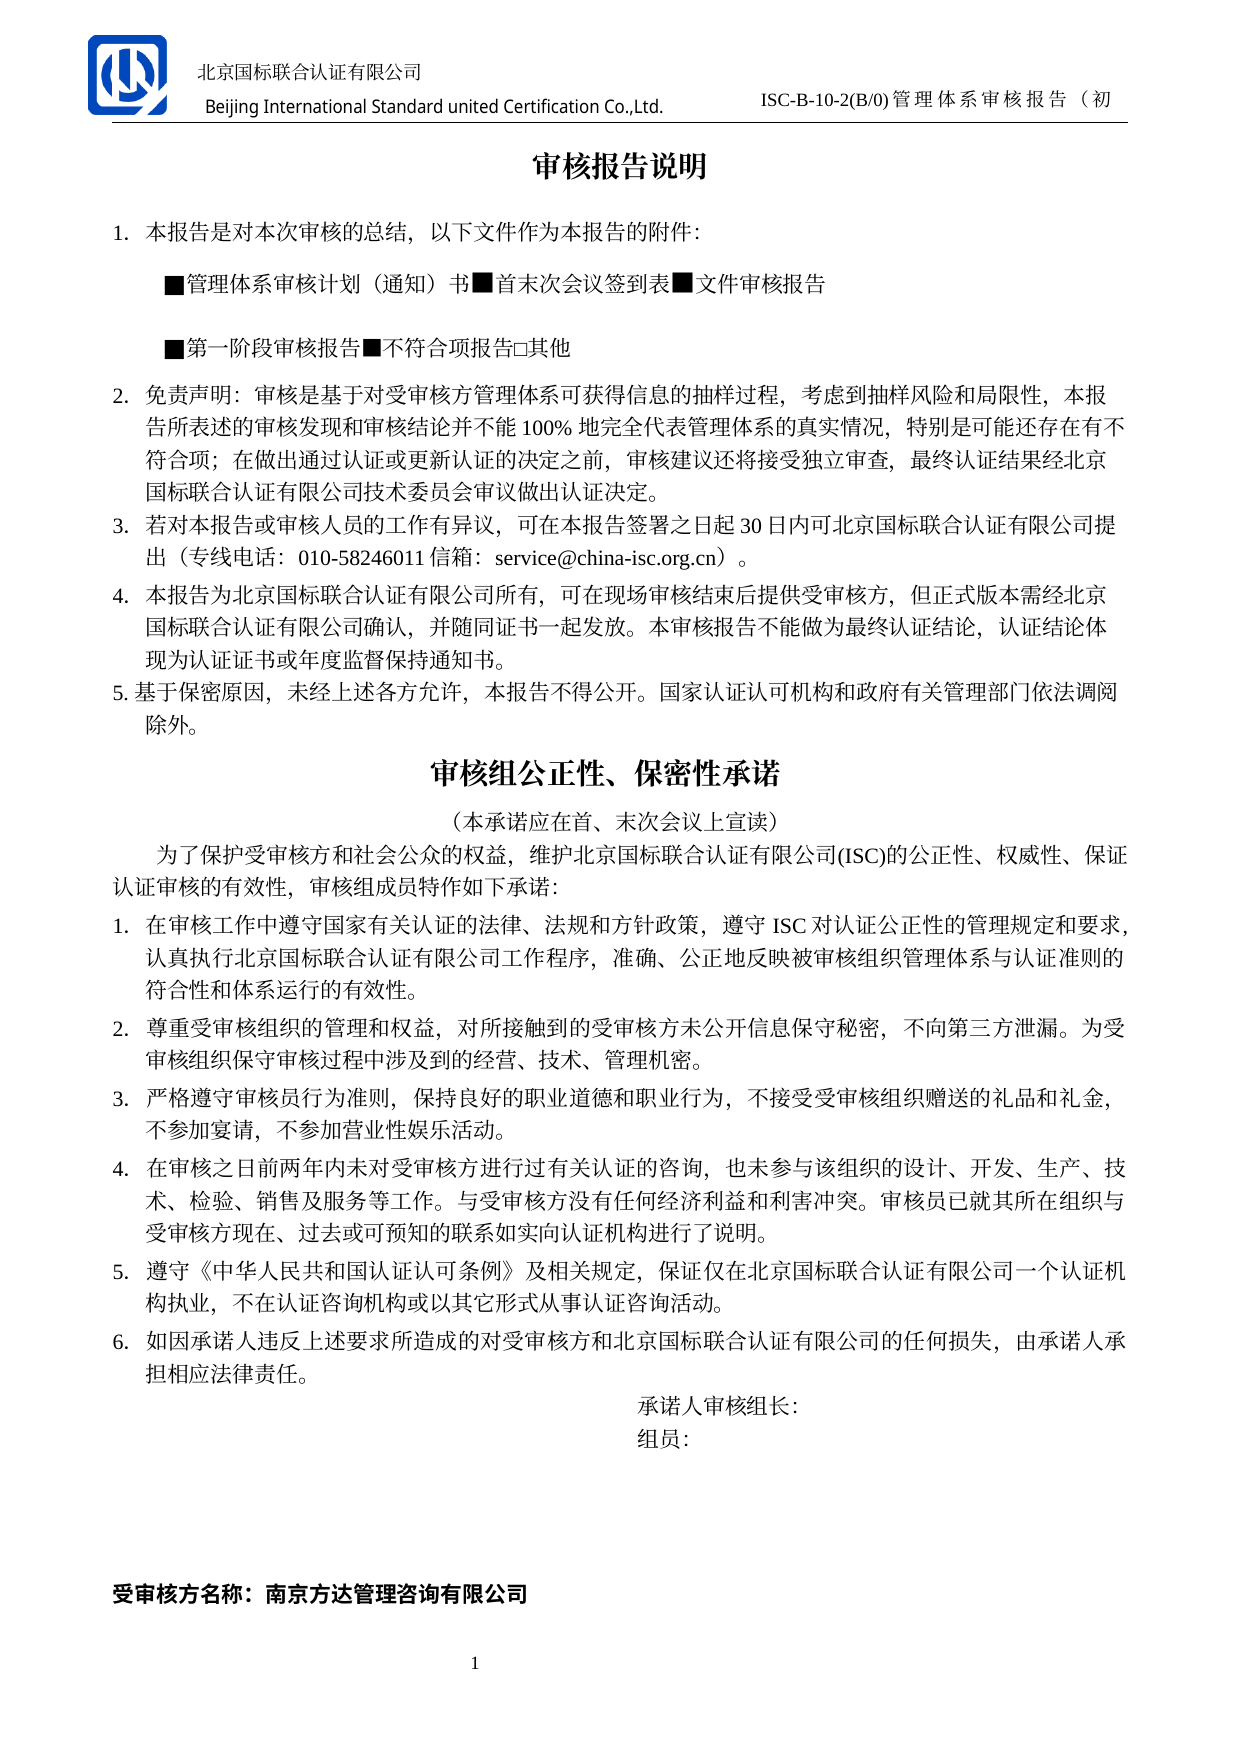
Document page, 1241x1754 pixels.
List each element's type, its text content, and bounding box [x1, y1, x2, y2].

text 3．严格遵守审核员行为准则，保持良好的职业道德和职业行为，不接受受审核组织赠送的礼品和礼金，不参加宴请，不参加营业性娱乐活动。 [112, 1082, 1128, 1147]
text ■第一阶段审核报告■不符合项报告□其他 [112, 314, 1128, 379]
text （本承诺应在首、末次会议上宣读） [145, 807, 1128, 839]
text 4．在审核之日前两年内未对受审核方进行过有关认证的咨询，也未参与该组织的设计、开发、生产、技术、检验、销售及服务等工作。与受审核方没有任何经济利益和利害冲突。审核员已就其所在组织与受审核方现在、过去或可预知的联系如实向认证机构进行了说明。 [112, 1153, 1128, 1250]
text 承诺人审核组长： [112, 1391, 1128, 1423]
picture [88, 35, 167, 115]
text 5．遵守《中华人民共和国认证认可条例》及相关规定，保证仅在北京国标联合认证有限公司一个认证机构执业，不在认证咨询机构或以其它形式从事认证咨询活动。 [112, 1255, 1128, 1320]
text 3．若对本报告或审核人员的工作有异议，可在本报告签署之日起30日内可北京国标联合认证有限公司提出（专线电话：010-58246011信箱：service@china-isc.org.cn）。 [112, 509, 1128, 574]
text 2．免责声明：审核是基于对受审核方管理体系可获得信息的抽样过程，考虑到抽样风险和局限性，本报告所表述的审核发现和审核结论并不能100% 地完全代表管理体系的真实情况，特别是可能还存在有不符合项；在做出通过认证或更新认证的决定之前，审核建议还将接受独立审查，最终认证结果经北京国标联合认证有限公司技术委员会审议做出认证决定。 [112, 379, 1128, 509]
text 4．本报告为北京国标联合认证有限公司所有，可在现场审核结束后提供受审核方，但正式版本需经北京国标联合认证有限公司确认，并随同证书一起发放。本审核报告不能做为最终认证结论，认证结论体现为认证证书或年度监督保持通知书。 [112, 579, 1128, 677]
text 审核组公正性、保密性承诺 [112, 742, 1128, 807]
text 1．本报告是对本次审核的总结，以下文件作为本报告的附件： [112, 217, 1128, 249]
text ■管理体系审核计划（通知）书■首末次会议签到表■文件审核报告 [112, 249, 1128, 314]
text 5. 基于保密原因，未经上述各方允许，本报告不得公开。国家认证认可机构和政府有关管理部门依法调阅除外。 [112, 677, 1128, 742]
text 6．如因承诺人违反上述要求所造成的对受审核方和北京国标联合认证有限公司的任何损失，由承诺人承担相应法律责任。 [112, 1326, 1128, 1391]
text 为了保护受审核方和社会公众的权益，维护北京国标联合认证有限公司(ISC)的公正性、权威性、保证认证审核的有效性，审核组成员特作如下承诺： [112, 839, 1128, 904]
text 审核报告说明 [112, 135, 1128, 200]
text 1．在审核工作中遵守国家有关认证的法律、法规和方针政策，遵守ISC对认证公正性的管理规定和要求, 认真执行北京国标联合认证有限公司工作程序，准确、公正地反映被审核组织管理体系与认证准则的符合性和体系运行的有效性。 [112, 909, 1128, 1007]
text 受审核方名称：南京方达管理咨询有限公司 [112, 1577, 1128, 1609]
text 组员： [112, 1423, 1128, 1456]
text 2．尊重受审核组织的管理和权益，对所接触到的受审核方未公开信息保守秘密，不向第三方泄漏。为受审核组织保守审核过程中涉及到的经营、技术、管理机密。 [112, 1012, 1128, 1077]
